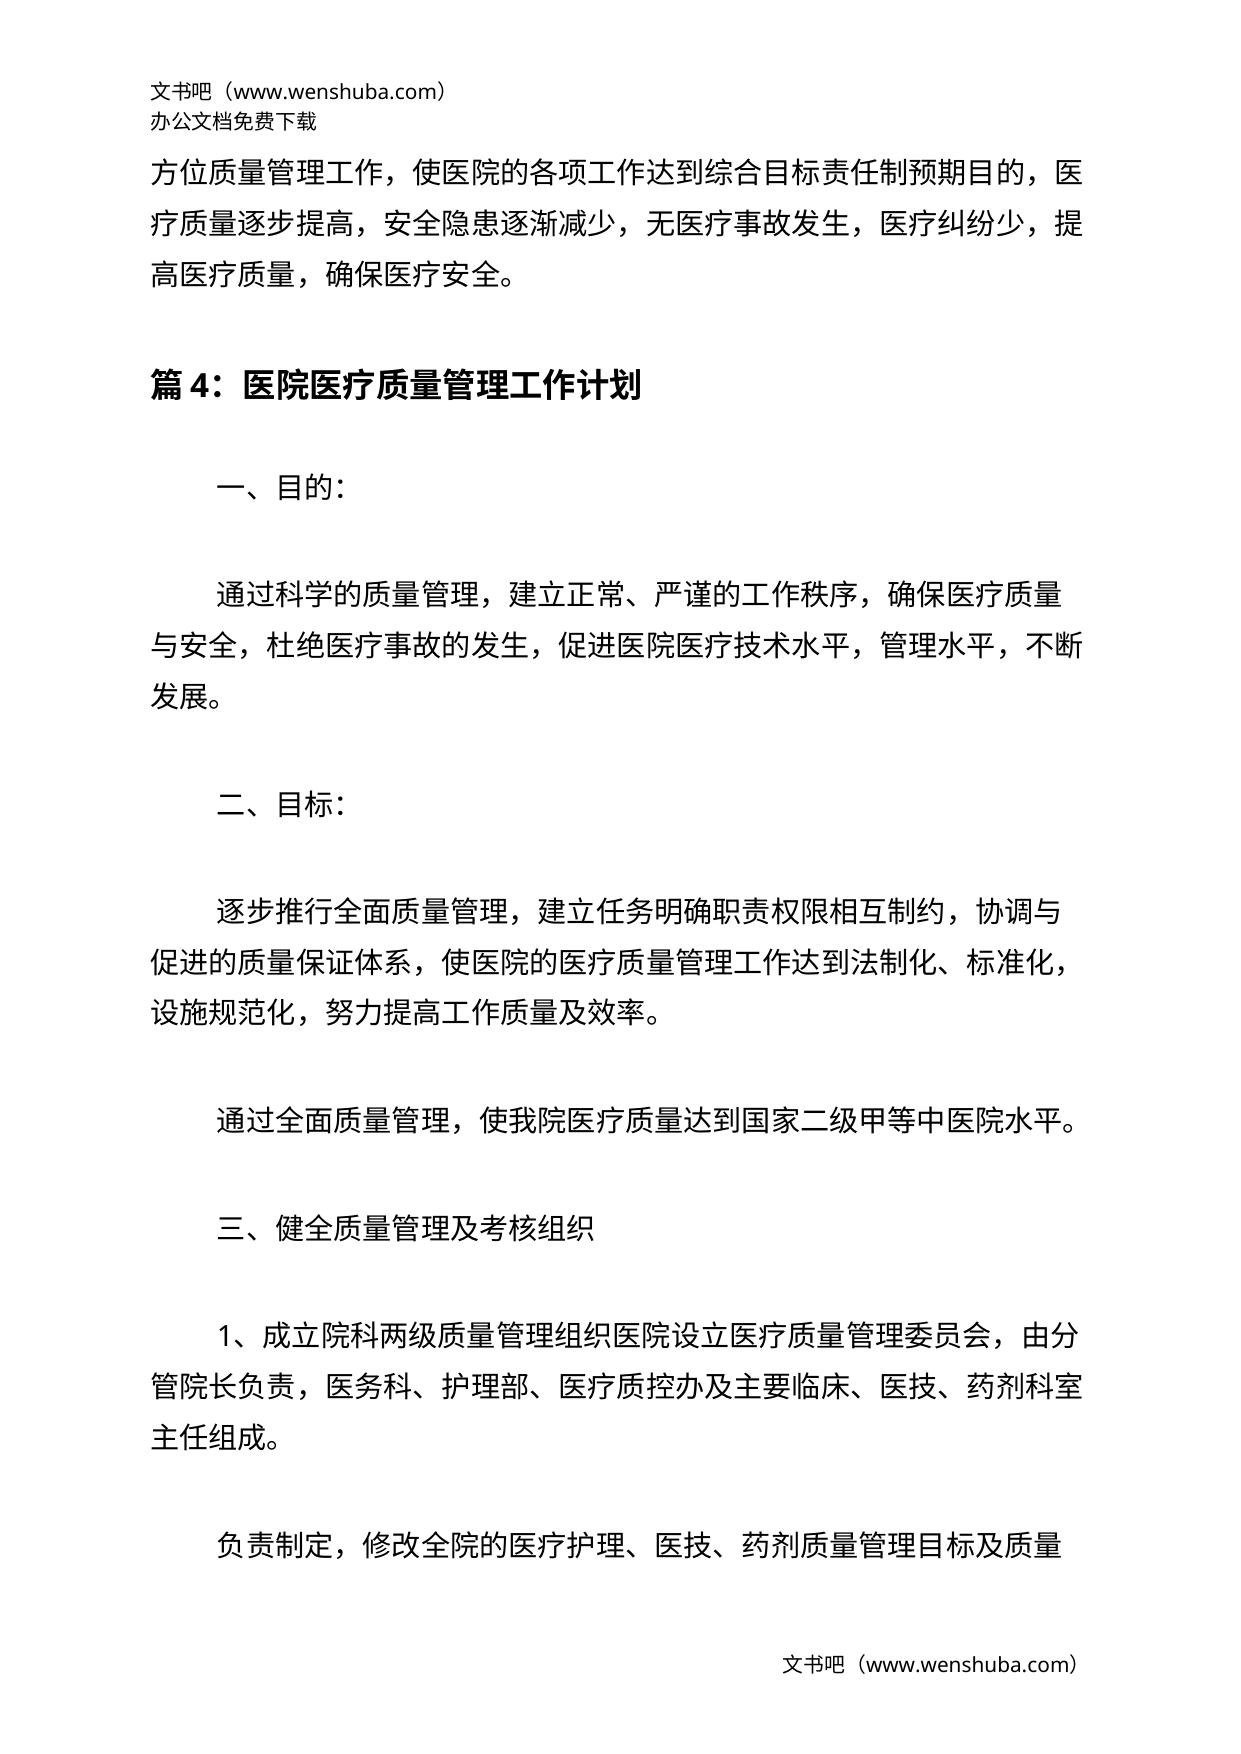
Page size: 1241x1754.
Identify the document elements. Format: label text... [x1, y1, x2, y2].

text 通过全面质量管理，使我院医疗质量达到国家二级甲等中医院水平。 [150, 1098, 1090, 1140]
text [150, 1522, 1090, 1564]
text 1、成立院科两级质量管理组织医院设立医疗质量管理委员会，由分管院长负责，医务科、护理部、医疗质控办及主要临床、医技、药剂科室主任组成。 [150, 1313, 1090, 1457]
text 三、健全质量管理及考核组织 [150, 1205, 1090, 1248]
text 二、目标： [150, 781, 1090, 823]
text 逐步推行全面质量管理，建立任务明确职责权限相互制约，协调与促进的质量保证体系，使医院的医疗质量管理工作达到法制化、标准化，设施规范化，努力提高工作质量及效率。 [150, 889, 1090, 1032]
text 一、目的： [150, 464, 1090, 507]
text 篇4：医院医疗质量管理工作计划 [150, 359, 1090, 407]
text 通过科学的质量管理，建立正常、严谨的工作秩序，确保医疗质量与安全，杜绝医疗事故的发生，促进医院医疗技术水平，管理水平，不断发展。 [150, 572, 1090, 716]
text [150, 150, 1090, 294]
